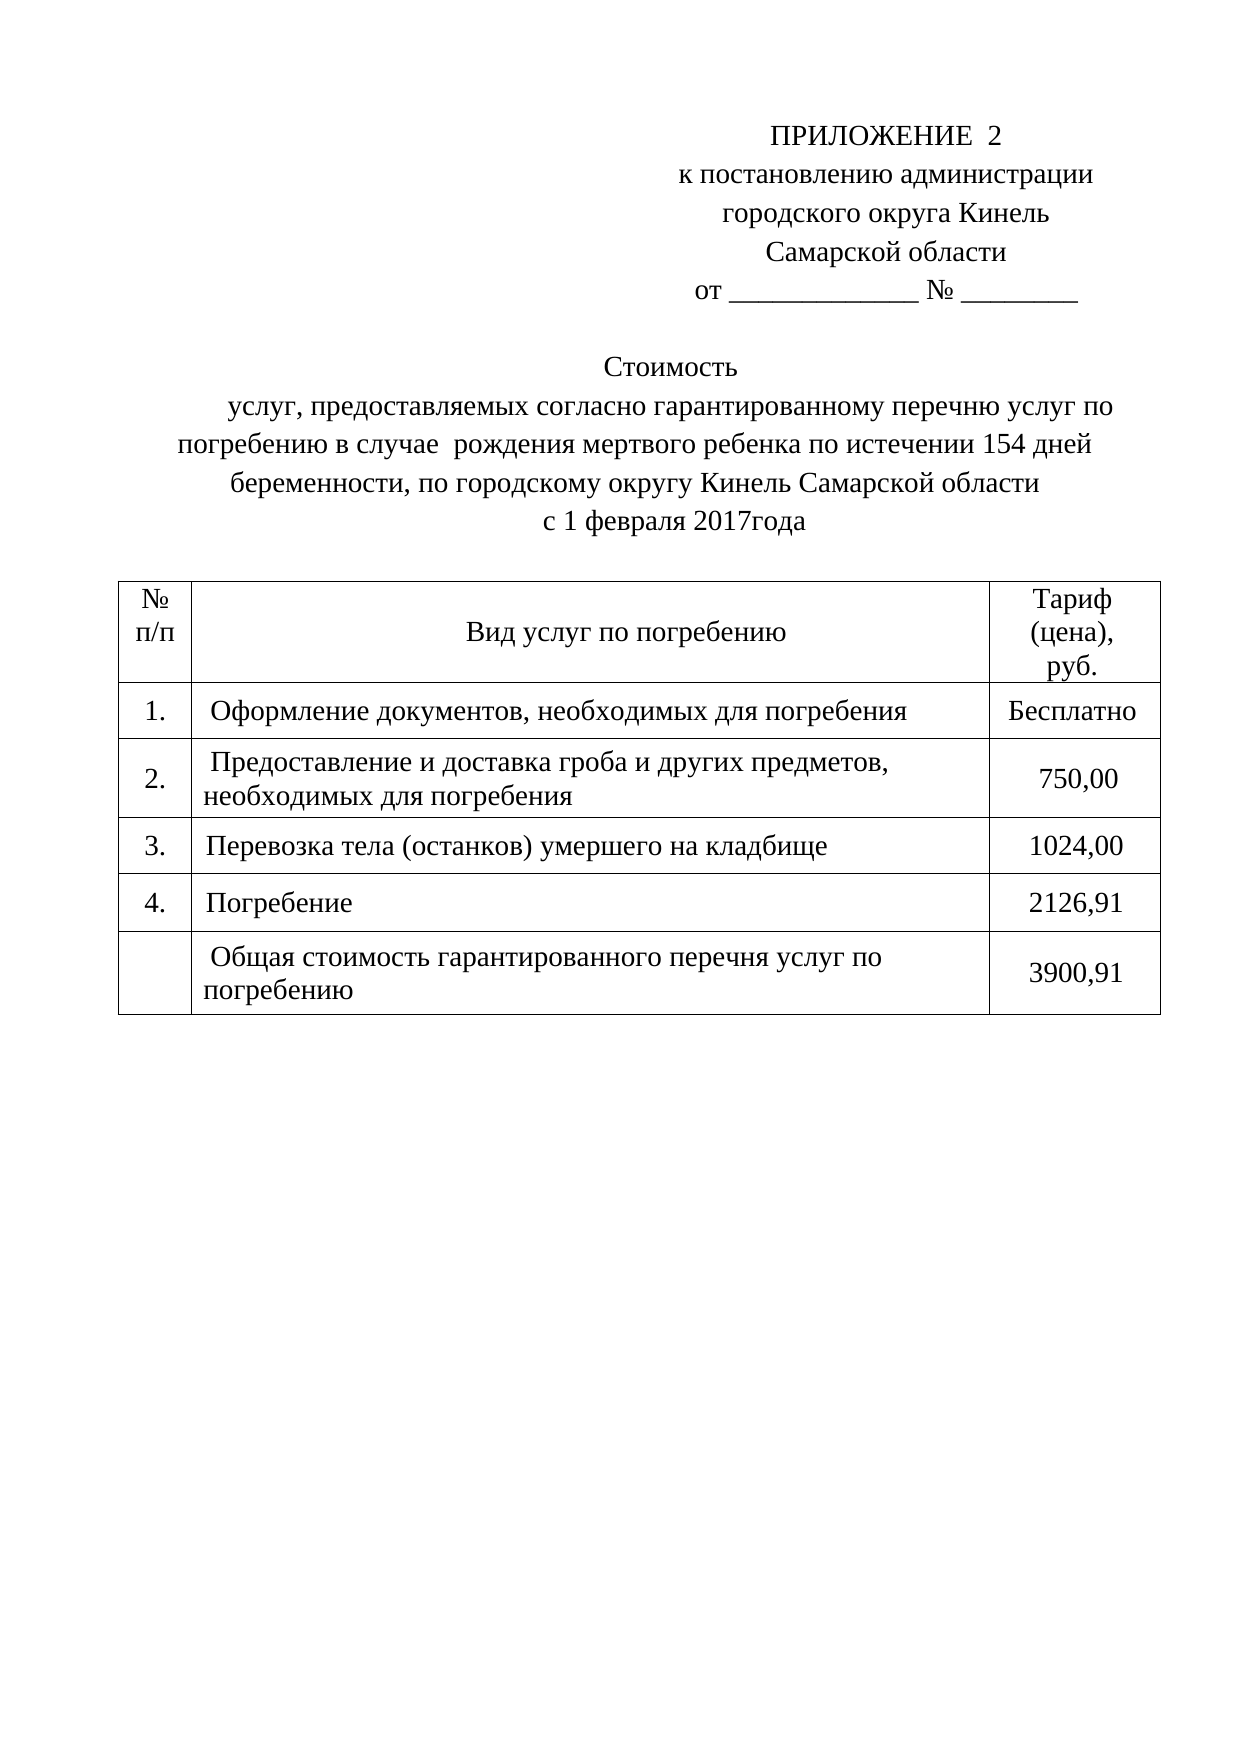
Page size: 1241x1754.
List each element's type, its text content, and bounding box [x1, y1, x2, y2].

table_cell 2. [119, 739, 191, 817]
table_cell Перевозка тела (останков) умершего на кладбище [192, 818, 989, 873]
table_cell Погребение [192, 874, 989, 931]
table_cell Бесплатно [990, 683, 1160, 738]
text от _____________ № ________ [650, 272, 1122, 306]
text Стоимость [148, 349, 1122, 383]
table_header Тариф (цена), руб. [990, 582, 1160, 682]
table_cell 1. [119, 683, 191, 738]
text услуг, предоставляемых согласно гарантированному перечню услуг по погребению в случае рождения мертвого ребенка по истечении 154 дней беременности, по городскому округу Кинель Самарской области [148, 388, 1122, 498]
table_cell [119, 932, 191, 1014]
text с 1 февраля 2017года [148, 503, 1122, 537]
table_cell 2126,91 [990, 874, 1160, 931]
table_cell Общая стоимость гарантированного перечня услуг по погребению [192, 932, 989, 1014]
table_cell Предоставление и доставка гроба и других предметов, необходимых для погребения [192, 739, 989, 817]
table_cell 3900,91 [990, 932, 1160, 1014]
table_cell 3. [119, 818, 191, 873]
table_header Вид услуг по погребению [192, 582, 989, 682]
text к постановлению администрации городского округа Кинель [650, 157, 1122, 229]
table_cell 4. [119, 874, 191, 931]
table_cell 1024,00 [990, 818, 1160, 873]
table_cell Оформление документов, необходимых для погребения [192, 683, 989, 738]
text ПРИЛОЖЕНИЕ 2 [650, 118, 1122, 152]
table_header № п/п [119, 582, 191, 682]
text Самарской области [650, 234, 1122, 267]
table_cell 750,00 [990, 739, 1160, 817]
